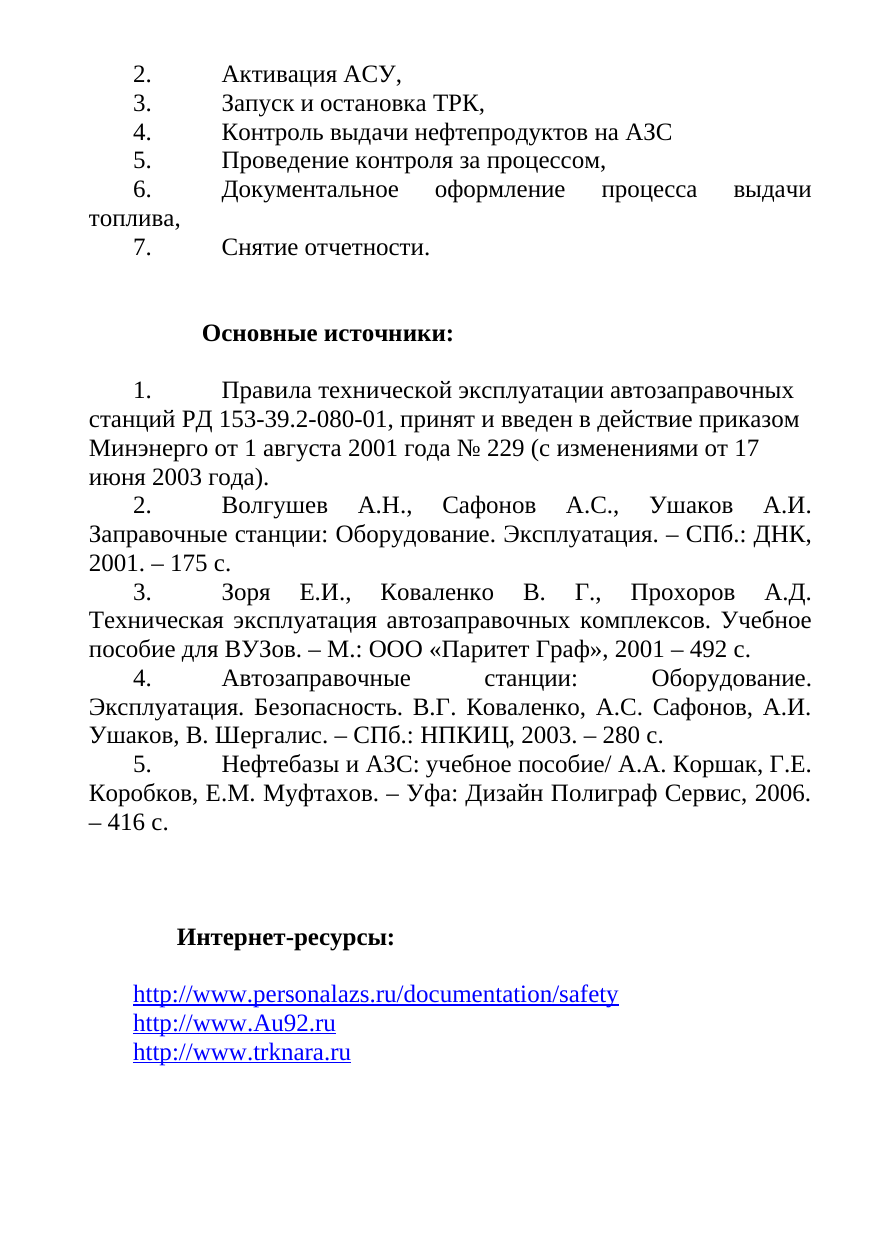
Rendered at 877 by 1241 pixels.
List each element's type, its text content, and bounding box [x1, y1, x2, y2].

text http://www.Au92.ru [89, 1008, 812, 1037]
text Интернет-ресурсы: [89, 922, 812, 950]
list Документальное оформление процесса выдачи топлива, [89, 174, 812, 232]
list Зоря Е.И., Коваленко В. Г., Прохоров А.Д. Техническая эксплуатация автозаправочных комплексов. Учебное пособие для ВУЗов. – М.: ООО «Паритет Граф», 2001 – 492 с. [89, 577, 812, 663]
text http://www.personalazs.ru/documentation/safety [89, 979, 812, 1008]
list Контроль выдачи нефтепродуктов на АЗС [89, 117, 812, 145]
list Проведение контроля за процессом, [89, 145, 812, 174]
list Запуск и остановка ТРК, [89, 88, 812, 117]
list Автозаправочные станции: Оборудование. Эксплуатация. Безопасность. В.Г. Коваленко, А.С. Сафонов, А.И. Ушаков, В. Шергалис. – СПб.: НПКИЦ, 2003. – 280 с. [89, 663, 812, 749]
list Активация АСУ, [89, 59, 812, 88]
list Правила технической эксплуатации автозаправочных станций РД 153-39.2-080-01, принят и введен в действие приказом Минэнерго от 1 августа 2001 года № 229 (с изменениями от 17 июня 2003 года). [89, 375, 812, 490]
list Снятие отчетности. [89, 232, 812, 260]
list Нефтебазы и АЗС: учебное пособие/ А.А. Коршак, Г.Е. Коробков, Е.М. Муфтахов. – Уфа: Дизайн Полиграф Сервис, 2006. – 416 с. [89, 749, 812, 835]
text http://www.trknara.ru [89, 1037, 812, 1065]
text Основные источники: [89, 318, 812, 347]
list Волгушев А.Н., Сафонов А.С., Ушаков А.И. Заправочные станции: Оборудование. Эксплуатация. – СПб.: ДНК, 2001. – 175 с. [89, 490, 812, 577]
